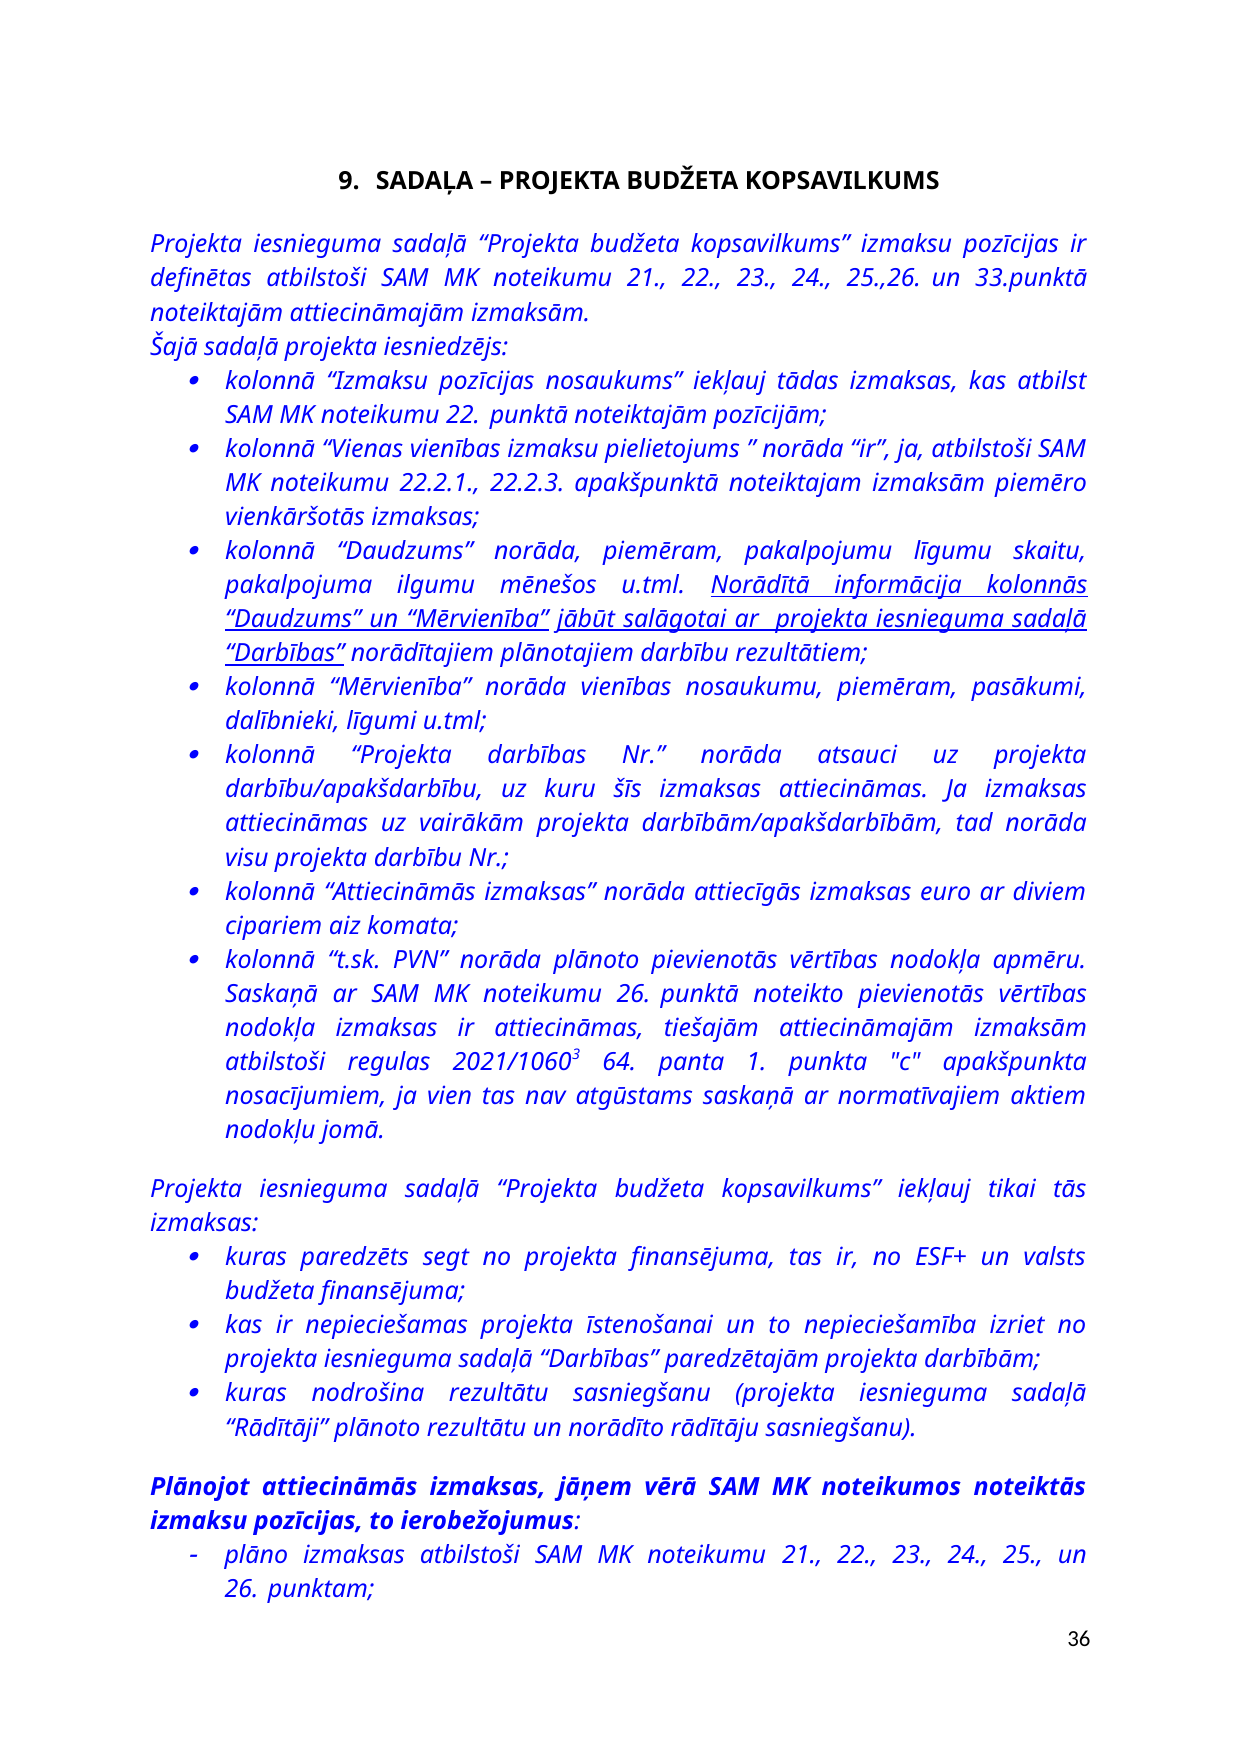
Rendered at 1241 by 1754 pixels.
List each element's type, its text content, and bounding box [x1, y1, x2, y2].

list kolonnā “Izmaksu pozīcijas nosaukums” iekļauj tādas izmaksas, kas atbilst SAM MK noteikumu 22. punktā noteiktajām pozīcijām; [187, 362, 1090, 430]
text Šajā sadaļā projekta iesniedzējs: [150, 328, 1090, 362]
text Projekta iesnieguma sadaļā “Projekta budžeta kopsavilkums” izmaksu pozīcijas ir definētas atbilstoši SAM MK noteikumu 21., 22., 23., 24., 25.,26. un 33.punktā noteiktajām attiecināmajām izmaksām. [150, 226, 1090, 328]
list kuras paredzēts segt no projekta finansējuma, tas ir, no ESF+ un valsts budžeta finansējuma; [187, 1239, 1090, 1307]
list kolonnā “Daudzums” norāda, piemēram, pakalpojumu līgumu skaitu, pakalpojuma ilgumu mēnešos u.tml. Norādītā informācija kolonnās “Daudzums” un “Mērvienība” jābūt salāgotai ar projekta iesnieguma sadaļā “Darbības” norādītajiem plānotajiem darbību rezultātiem; [187, 533, 1090, 669]
text Plānojot attiecināmās izmaksas, jāņem vērā SAM MK noteikumos noteiktās izmaksu pozīcijas, to ierobežojumus: [150, 1468, 1090, 1536]
list kas ir nepieciešamas projekta īstenošanai un to nepieciešamība izriet no projekta iesnieguma sadaļā “Darbības” paredzētajām projekta darbībām; [187, 1307, 1090, 1375]
text Projekta iesnieguma sadaļā “Projekta budžeta kopsavilkums” iekļauj tikai tās izmaksas: [150, 1171, 1090, 1239]
list kolonnā “Vienas vienības izmaksu pielietojums ” norāda “ir”, ja, atbilstoši SAM MK noteikumu 22.2.1., 22.2.3. apakšpunktā noteiktajam izmaksām piemēro vienkāršotās izmaksas; [187, 430, 1090, 533]
list kolonnā “Projekta darbības Nr.” norāda atsauci uz projekta darbību/apakšdarbību, uz kuru šīs izmaksas attiecināmas. Ja izmaksas attiecināmas uz vairākām projekta darbībām/apakšdarbībām, tad norāda visu projekta darbību Nr.; [187, 737, 1090, 873]
list kolonnā “Attiecināmās izmaksas” norāda attiecīgās izmaksas euro ar diviem cipariem aiz komata; [187, 873, 1090, 941]
list kolonnā “Mērvienība” norāda vienības nosaukumu, piemēram, pasākumi, dalībnieki, līgumi u.tml; [187, 669, 1090, 737]
list kuras nodrošina rezultātu sasniegšanu (projekta iesnieguma sadaļā “Rādītāji” plānoto rezultātu un norādīto rādītāju sasniegšanu). [187, 1375, 1090, 1443]
list kolonnā “t.sk. PVN” norāda plānoto pievienotās vērtības nodokļa apmēru. Saskaņā ar SAM MK noteikumu 26. punktā noteikto pievienotās vērtības nodokļa izmaksas ir attiecināmas, tiešajām attiecināmajām izmaksām atbilstoši regulas 2021/10603 64. panta 1. punkta "c" apakšpunkta nosacījumiem, ja vien tas nav atgūstams saskaņā ar normatīvajiem aktiem nodokļu jomā. [187, 941, 1090, 1146]
subtitle SADAĻA – PROJEKTA BUDŽETA KOPSAVILKUMS [187, 162, 1090, 197]
list plāno izmaksas atbilstoši SAM MK noteikumu 21., 22., 23., 24., 25., un 26. punktam; [187, 1536, 1090, 1604]
